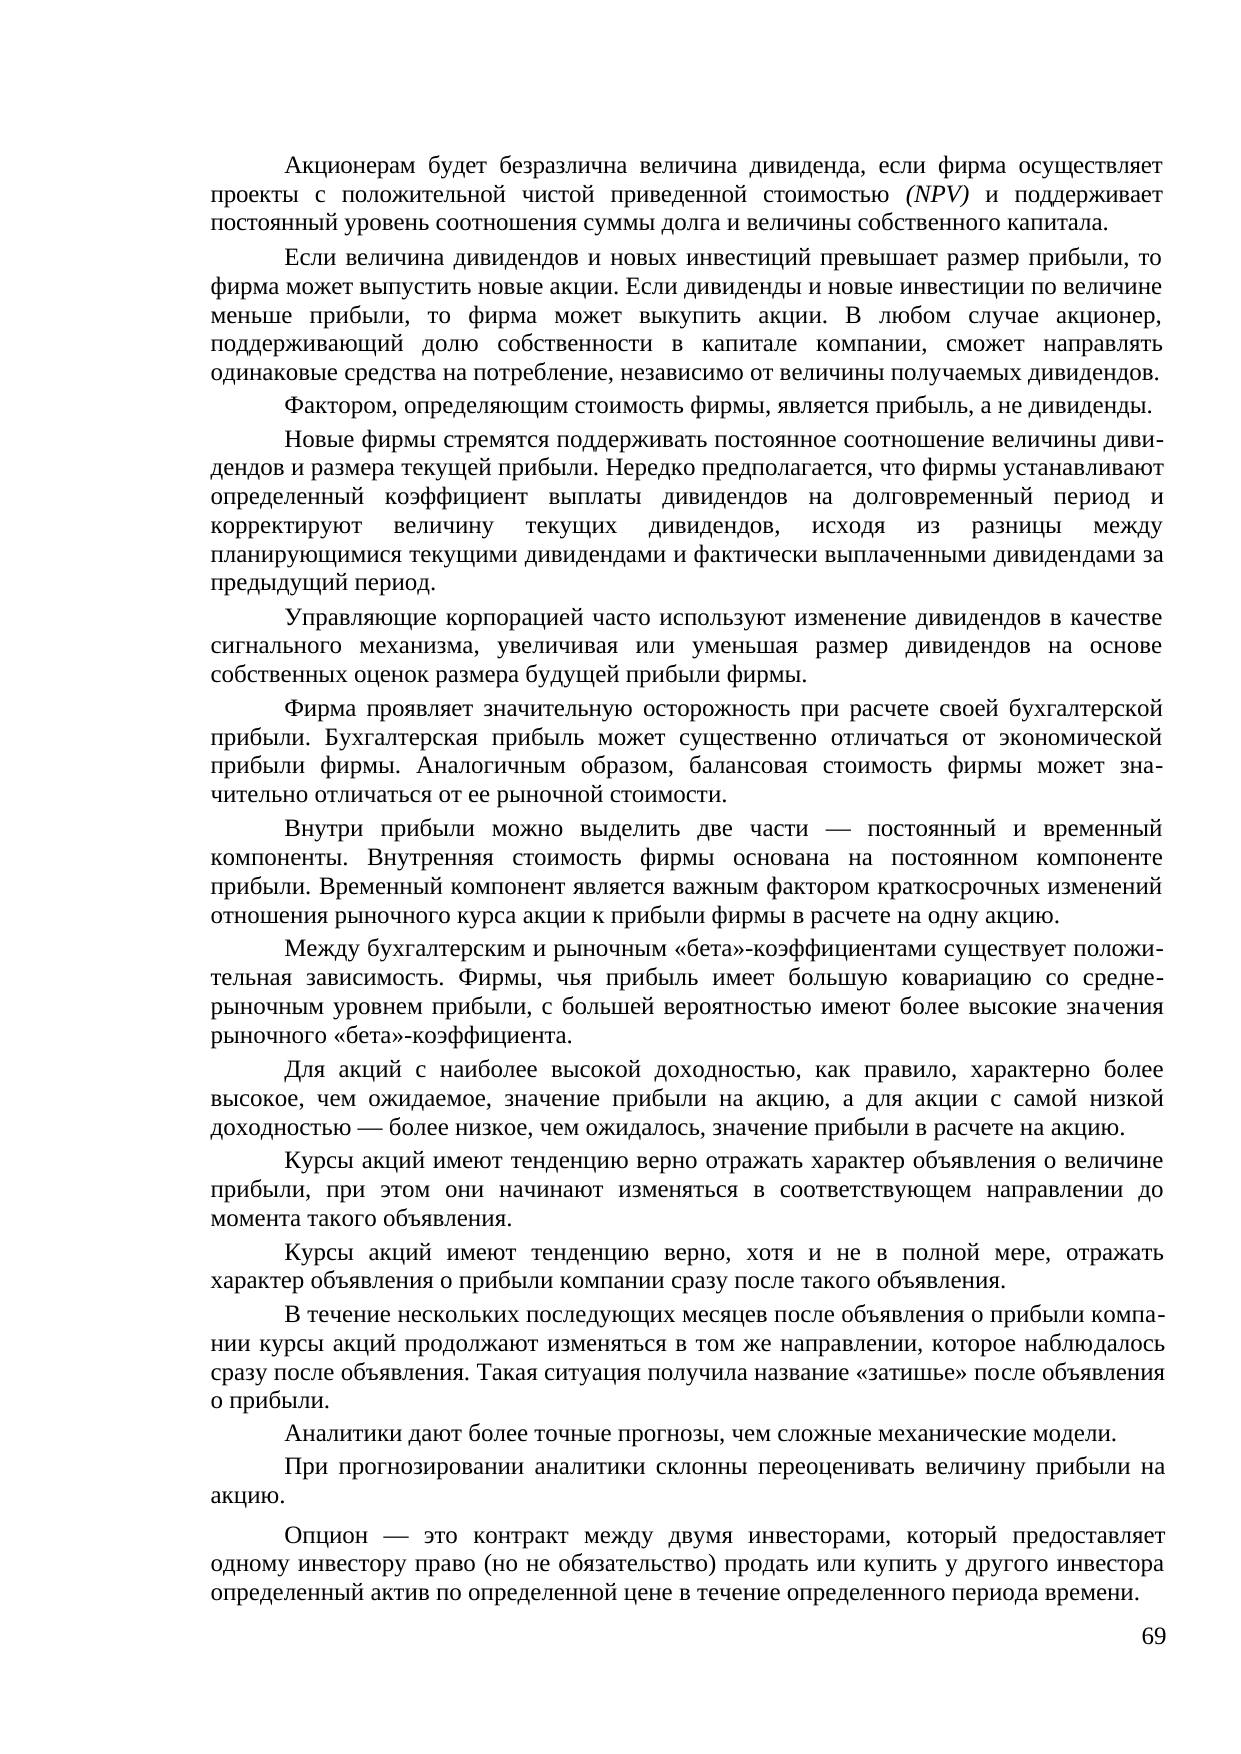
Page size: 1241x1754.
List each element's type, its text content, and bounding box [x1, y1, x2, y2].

text Если величина дивидендов и новых инвестиций превышает размер прибыли, то фирма может выпустить новые акции. Если дивиденды и новые инвестиции по величине меньше прибыли, то фирма может выкупить акции. В любом случае акционер, поддерживающий долю собственности в капитале компании, сможет направлять одинаковые средства на потребление, независимо от величины получаемых дивидендов. [210, 242, 1163, 386]
text В течение нескольких последующих месяцев после объявления о прибыли компании курсы акций продолжают изменяться в том же направлении, которое наблюдалось сразу после объявления. Такая ситуация получила название «затишье» после объявления о прибыли. [210, 1299, 1165, 1414]
text Между бухгалтерским и рыночным «бета»-коэффициентами существует положительная зависимость. Фирмы, чья прибыль имеет большую ковариацию со среднерыночным уровнем прибыли, с большей вероятностью имеют более высокие значения рыночного «бета»-коэффициента. [210, 933, 1164, 1048]
text Опцион — это контракт между двумя инвесторами, который предоставляет одному инвестору право (но не обязательство) продать или купить у другого инвестора определенный актив по определенной цене в течение определенного периода времени. [210, 1520, 1166, 1606]
text Внутри прибыли можно выделить две части — постоянный и временный компоненты. Внутренняя стоимость фирмы основана на постоянном компоненте прибыли. Временный компонент является важным фактором краткосрочных изменений отношения рыночного курса акции к прибыли фирмы в расчете на одну акцию. [210, 813, 1163, 928]
text Фирма проявляет значительную осторожность при расчете своей бухгалтерской прибыли. Бухгалтерская прибыль может существенно отличаться от экономической прибыли фирмы. Аналогичным образом, балансовая стоимость фирмы может значительно отличаться от ее рыночной стоимости. [210, 693, 1163, 808]
text Курсы акций имеют тенденцию верно отражать характер объявления о величине прибыли, при этом они начинают изменяться в соответствующем направлении до момента такого объявления. [210, 1145, 1165, 1232]
text Управляющие корпорацией часто используют изменение дивидендов в качестве сигнального механизма, увеличивая или уменьшая размер дивидендов на основе собственных оценок размера будущей прибыли фирмы. [210, 602, 1163, 688]
text Курсы акций имеют тенденцию верно, хотя и не в полной мере, отражать характер объявления о прибыли компании сразу после такого объявления. [210, 1237, 1165, 1294]
text Фактором, определяющим стоимость фирмы, является прибыль, а не дивиденды. [210, 391, 1166, 419]
text Аналитики дают более точные прогнозы, чем сложные механические модели. [210, 1418, 1166, 1447]
text Новые фирмы стремятся поддерживать постоянное соотношение величины дивидендов и размера текущей прибыли. Нередко предполагается, что фирмы устанавливают определенный коэффициент выплаты дивидендов на долговременный период и корректируют величину текущих дивидендов, исходя из разницы между планирующимися текущими дивидендами и фактически выплаченными дивидендами за предыдущий период. [210, 424, 1164, 596]
text Для акций с наиболее высокой доходностью, как правило, характерно более высокое, чем ожидаемое, значение прибыли на акцию, а для акции с самой низкой доходностью — более низкое, чем ожидалось, значение прибыли в расчете на акцию. [210, 1054, 1165, 1140]
text При прогнозировании аналитики склонны переоценивать величину прибыли на акцию. [210, 1451, 1166, 1509]
text Акционерам будет безразлична величина дивиденда, если фирма осуществляет проекты с положительной чистой приведенной стоимостью (NPV) и поддерживает постоянный уровень соотношения суммы долга и величины собственного капитала. [210, 150, 1163, 236]
